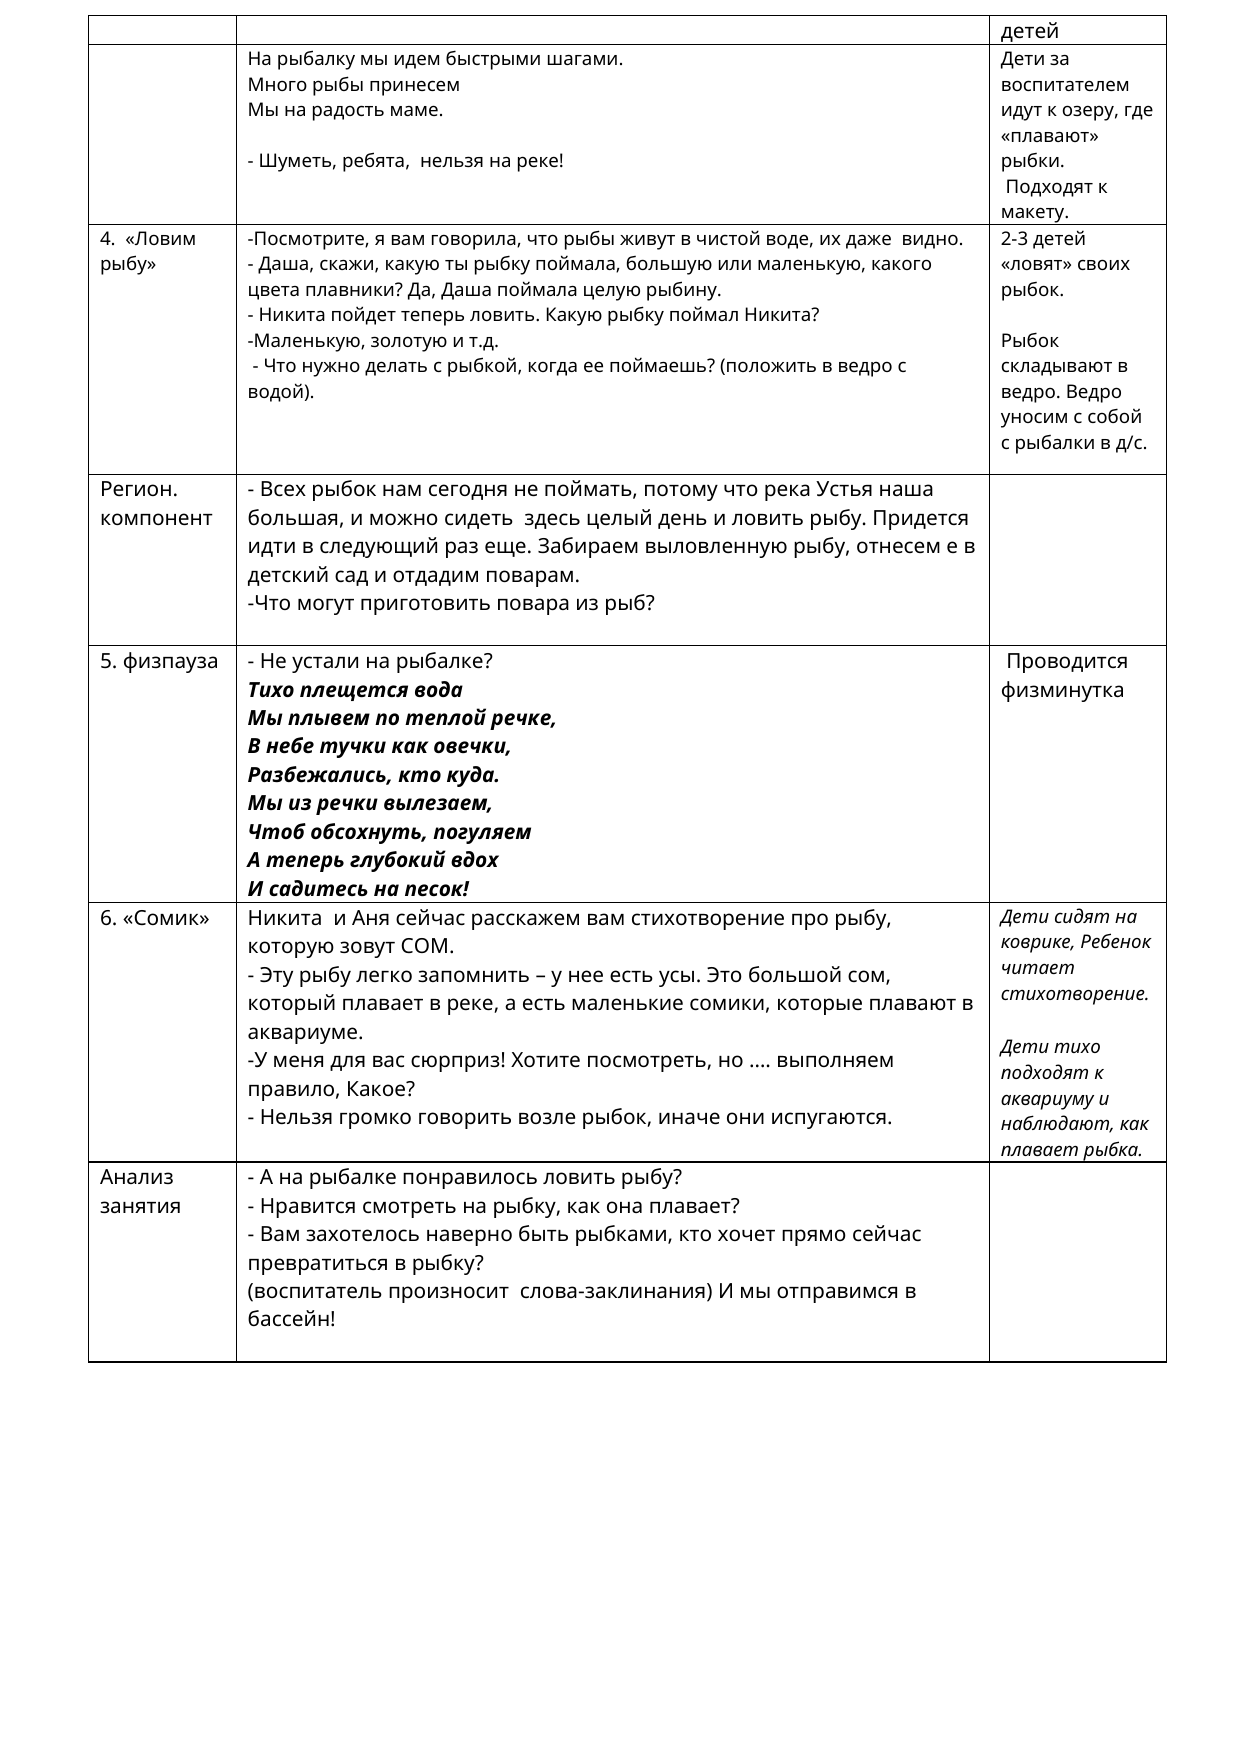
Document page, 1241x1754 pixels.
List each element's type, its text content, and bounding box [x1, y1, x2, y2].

table_cell - А на рыбалке понравилось ловить рыбу? - Нравится смотреть на рыбку, как она плавает? - Вам захотелось наверно быть рыбками, кто хочет прямо сейчас превратиться в рыбку? (воспитатель произносит слова-заклинания) И мы отправимся в бассейн! [237, 1163, 989, 1361]
table_cell Регион. компонент [89, 475, 236, 645]
table_cell 4. «Ловим рыбу» [89, 225, 236, 473]
table_cell Проводится физминутка [990, 646, 1166, 902]
table_cell [990, 1163, 1166, 1361]
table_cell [237, 16, 989, 44]
table_cell Рассказы детей [990, 16, 1166, 44]
table_cell На рыбалку мы идем быстрыми шагами. Много рыбы принесем Мы на радость маме. - Шуметь, ребята, нельзя на реке! [237, 45, 989, 224]
table_cell 5. физпауза [89, 646, 236, 902]
table_cell 6. «Сомик» [89, 903, 236, 1161]
table_cell Дети сидят на коврике, Ребенок читает стихотворение. Дети тихо подходят к аквариуму и наблюдают, как плавает рыбка. [990, 903, 1166, 1161]
table_cell - Всех рыбок нам сегодня не поймать, потому что река Устья наша большая, и можно сидеть здесь целый день и ловить рыбу. Придется идти в следующий раз еще. Забираем выловленную рыбу, отнесем е в детский сад и отдадим поварам. -Что могут приготовить повара из рыб? [237, 475, 989, 645]
table_cell [89, 45, 236, 224]
table_cell Дети за воспитателем идут к озеру, где «плавают» рыбки. Подходят к макету. [990, 45, 1166, 224]
table_cell Анализ занятия [89, 1163, 236, 1361]
table_cell - Не устали на рыбалке? Тихо плещется вода Мы плывем по теплой речке, В небе тучки как овечки, Разбежались, кто куда. Мы из речки вылезаем, Чтоб обсохнуть, погуляем А теперь глубокий вдох И садитесь на песок! [237, 646, 989, 902]
table_cell -Посмотрите, я вам говорила, что рыбы живут в чистой воде, их даже видно. - Даша, скажи, какую ты рыбку поймала, большую или маленькую, какого цвета плавники? Да, Даша поймала целую рыбину. - Никита пойдет теперь ловить. Какую рыбку поймал Никита? -Маленькую, золотую и т.д. - Что нужно делать с рыбкой, когда ее поймаешь? (положить в ведро с водой). [237, 225, 989, 473]
table_cell 2-3 детей «ловят» своих рыбок. Рыбок складывают в ведро. Ведро уносим с собой с рыбалки в д/с. [990, 225, 1166, 473]
table_cell Никита и Аня сейчас расскажем вам стихотворение про рыбу, которую зовут СОМ. - Эту рыбу легко запомнить – у нее есть усы. Это большой сом, который плавает в реке, а есть маленькие сомики, которые плавают в аквариуме. -У меня для вас сюрприз! Хотите посмотреть, но …. выполняем правило, Какое? - Нельзя громко говорить возле рыбок, иначе они испугаются. [237, 903, 989, 1161]
table_cell [990, 475, 1166, 645]
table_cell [89, 16, 236, 44]
